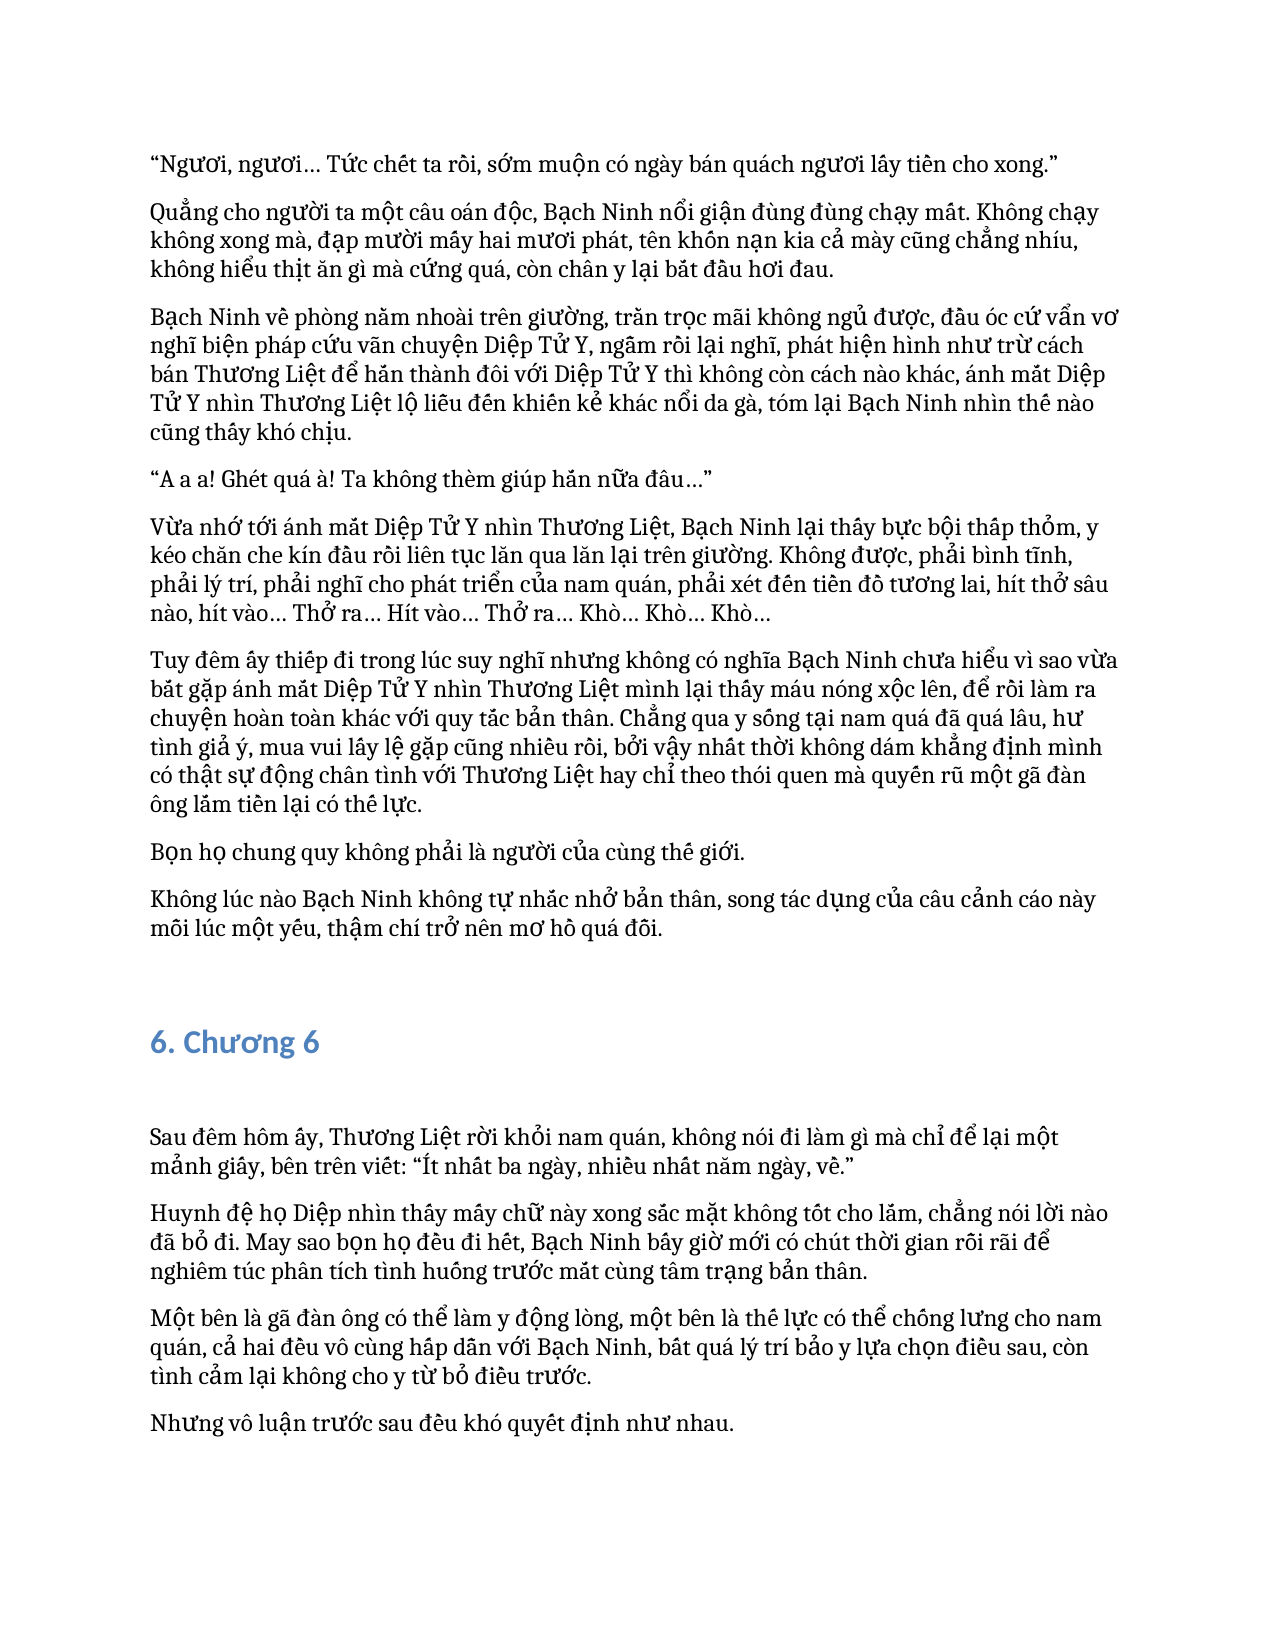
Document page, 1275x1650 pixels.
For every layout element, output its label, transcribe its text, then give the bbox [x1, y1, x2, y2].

text Huynh đệ họ Diệp nhìn thấy mấy chữ này xong sắc mặt không tốt cho lắm, chẳng nói lời nào đã bỏ đi. May sao bọn họ đều đi hết, Bạch Ninh bấy giờ mới có chút thời gian rỗi rãi để nghiêm túc phân tích tình huống trước mắt cùng tâm trạng bản thân. [150, 1199, 1125, 1285]
subtitle 6. Chương 6 [150, 1021, 1125, 1062]
text Tuy đêm ấy thiếp đi trong lúc suy nghĩ nhưng không có nghĩa Bạch Ninh chưa hiểu vì sao vừa bắt gặp ánh mắt Diệp Tử Y nhìn Thương Liệt mình lại thấy máu nóng xộc lên, để rồi làm ra chuyện hoàn toàn khác với quy tắc bản thân. Chẳng qua y sống tại nam quá đã quá lâu, hư tình giả ý, mua vui lấy lệ gặp cũng nhiều rồi, bởi vậy nhất thời không dám khẳng định mình có thật sự động chân tình với Thương Liệt hay chỉ theo thói quen mà quyến rũ một gã đàn ông lắm tiền lại có thế lực. [150, 646, 1125, 819]
text “A a a! Ghét quá à! Ta không thèm giúp hắn nữa đâu…” [150, 465, 1125, 494]
text “Ngươi, ngươi… Tức chết ta rồi, sớm muộn có ngày bán quách ngươi lấy tiền cho xong.” [150, 150, 1125, 179]
text Bọn họ chung quy không phải là người của cùng thế giới. [150, 837, 1125, 866]
text Không lúc nào Bạch Ninh không tự nhắc nhở bản thân, song tác dụng của câu cảnh cáo này mỗi lúc một yếu, thậm chí trở nên mơ hồ quá đỗi. [150, 885, 1125, 1000]
text Một bên là gã đàn ông có thể làm y động lòng, một bên là thế lực có thể chống lưng cho nam quán, cả hai đều vô cùng hấp dẫn với Bạch Ninh, bất quá lý trí bảo y lựa chọn điều sau, còn tình cảm lại không cho y từ bỏ điều trước. [150, 1304, 1125, 1390]
text Nhưng vô luận trước sau đều khó quyết định như nhau. [150, 1409, 1125, 1438]
text Bạch Ninh về phòng nằm nhoài trên giường, trằn trọc mãi không ngủ được, đầu óc cứ vẩn vơ nghĩ biện pháp cứu vãn chuyện Diệp Tử Y, ngẫm rồi lại nghĩ, phát hiện hình như trừ cách bán Thương Liệt để hắn thành đôi với Diệp Tử Y thì không còn cách nào khác, ánh mắt Diệp Tử Y nhìn Thương Liệt lộ liễu đến khiến kẻ khác nổi da gà, tóm lại Bạch Ninh nhìn thế nào cũng thấy khó chịu. [150, 302, 1125, 446]
text Vừa nhớ tới ánh mắt Diệp Tử Y nhìn Thương Liệt, Bạch Ninh lại thấy bực bội thấp thỏm, y kéo chăn che kín đầu rồi liên tục lăn qua lăn lại trên giường. Không được, phải bình tĩnh, phải lý trí, phải nghĩ cho phát triển của nam quán, phải xét đến tiền đồ tương lai, hít thở sâu nào, hít vào… Thở ra… Hít vào… Thở ra… Khò… Khò… Khò… [150, 512, 1125, 627]
text Sau đêm hôm ấy, Thương Liệt rời khỏi nam quán, không nói đi làm gì mà chỉ để lại một mảnh giấy, bên trên viết: “Ít nhất ba ngày, nhiều nhất năm ngày, về.” [150, 1065, 1125, 1180]
text Quẳng cho người ta một câu oán độc, Bạch Ninh nổi giận đùng đùng chạy mất. Không chạy không xong mà, đạp mười mấy hai mươi phát, tên khốn nạn kia cả mày cũng chẳng nhíu, không hiểu thịt ăn gì mà cứng quá, còn chân y lại bắt đầu hơi đau. [150, 197, 1125, 284]
